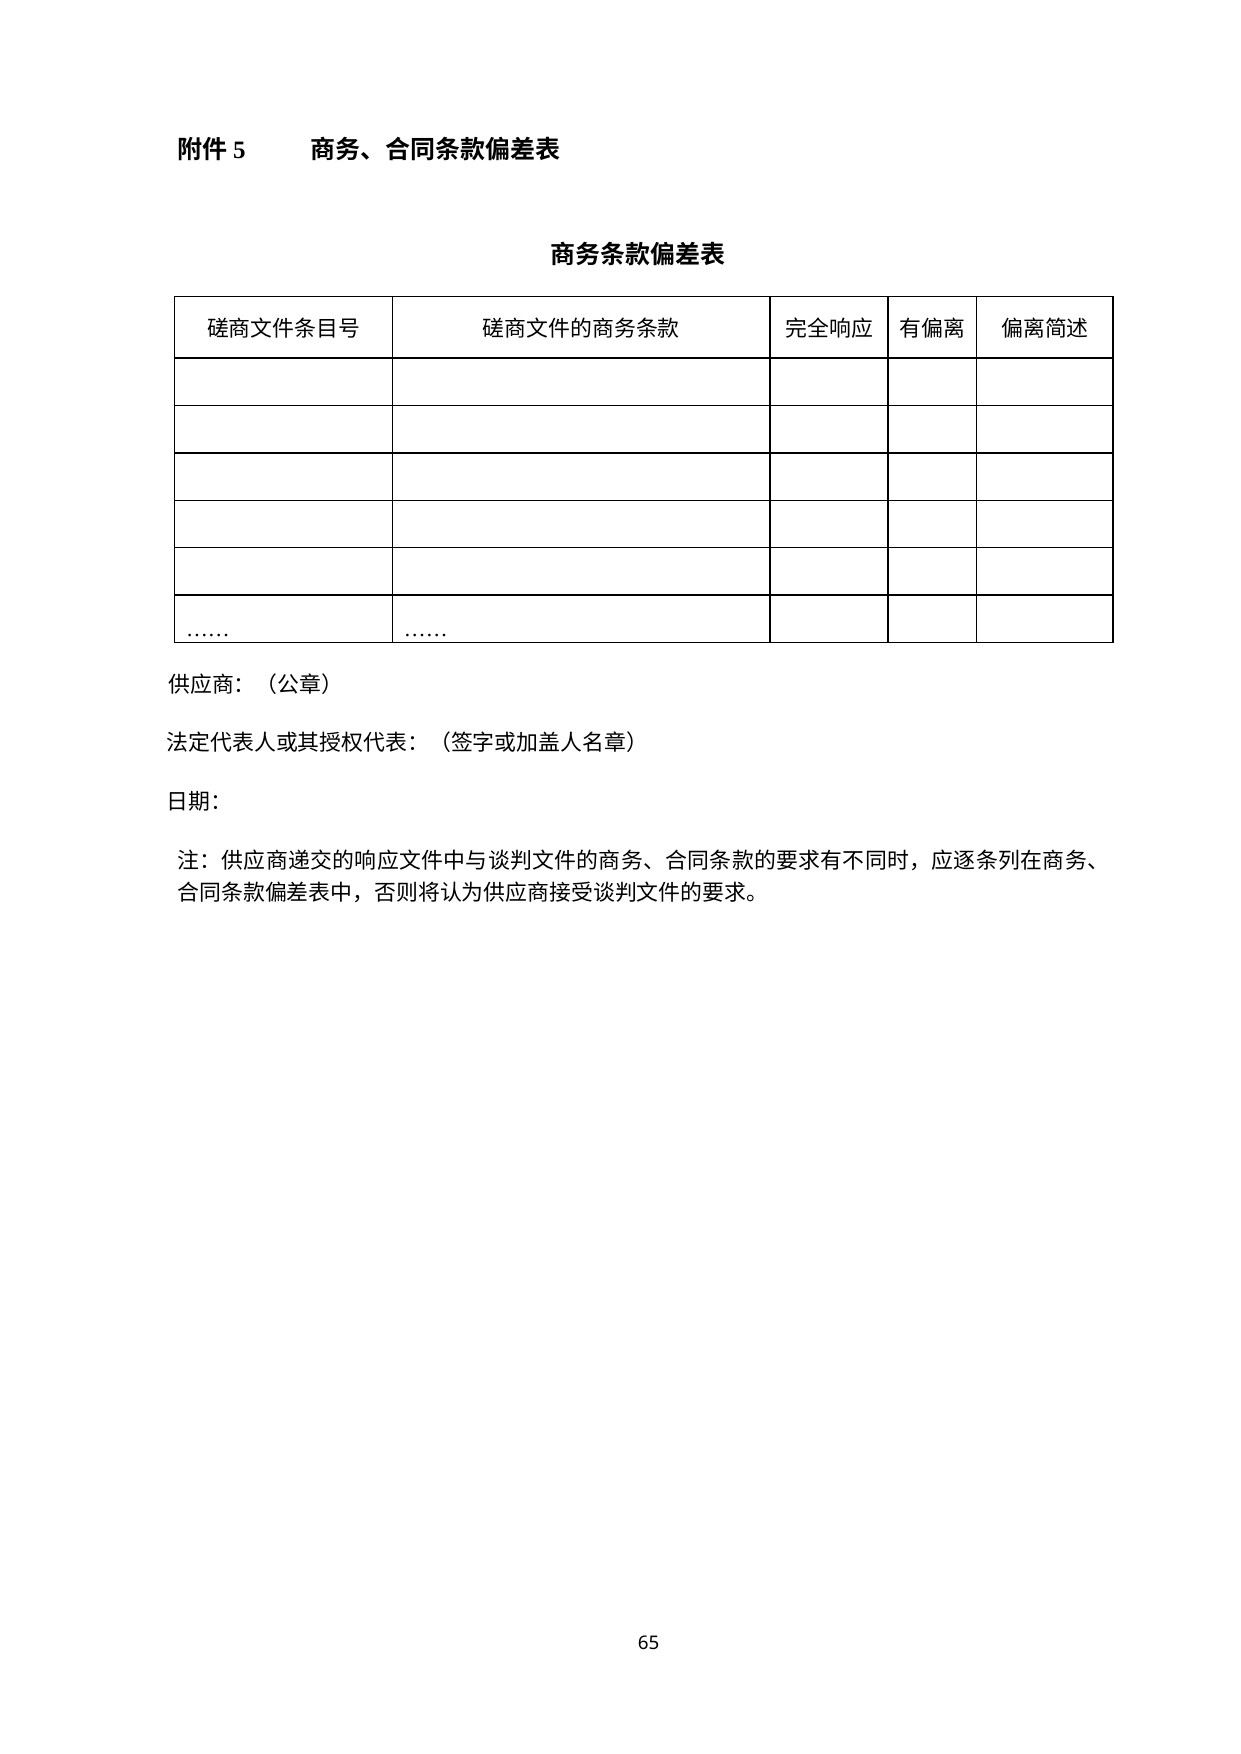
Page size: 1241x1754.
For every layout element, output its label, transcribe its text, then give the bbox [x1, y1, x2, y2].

table_header 有偏离 [889, 297, 976, 357]
table_header 磋商文件条目号 [175, 297, 392, 357]
table_cell [771, 501, 887, 547]
table_cell [175, 548, 392, 594]
table_cell [889, 406, 976, 452]
table_header 完全响应 [771, 297, 887, 357]
text 供应商：（公章） [166, 656, 1110, 702]
table_cell [977, 548, 1112, 594]
table_cell [393, 501, 769, 547]
table_cell [771, 454, 887, 499]
table_cell [889, 548, 976, 594]
table_cell [393, 406, 769, 452]
table_cell [771, 596, 887, 642]
table_cell [977, 406, 1112, 452]
table_cell [175, 501, 392, 547]
text 商务条款偏差表 [165, 234, 1110, 271]
table_cell [889, 501, 976, 547]
table_cell [175, 406, 392, 452]
table_cell …… [393, 596, 769, 642]
table_cell …… [175, 596, 392, 642]
table_cell [889, 596, 976, 642]
table_cell [889, 359, 976, 405]
table_cell [175, 359, 392, 405]
table_cell [771, 359, 887, 405]
table_cell [977, 596, 1112, 642]
table_cell [175, 454, 392, 499]
text 法定代表人或其授权代表：（签字或加盖人名章） [166, 714, 1110, 760]
table_cell [393, 454, 769, 499]
table_cell [977, 359, 1112, 405]
table_header 偏离简述 [977, 297, 1112, 357]
table_header 磋商文件的商务条款 [393, 297, 769, 357]
list 商务、合同条款偏差表 [177, 130, 1110, 166]
table_cell [977, 501, 1112, 547]
text 注：供应商递交的响应文件中与谈判文件的商务、合同条款的要求有不同时，应逐条列在商务、合同条款偏差表中，否则将认为供应商接受谈判文件的要求。 [177, 843, 1110, 907]
table_cell [889, 454, 976, 499]
table_cell [771, 548, 887, 594]
table_cell [977, 454, 1112, 499]
text 日期： [166, 772, 1110, 818]
table_cell [393, 359, 769, 405]
table_cell [771, 406, 887, 452]
table_cell [393, 548, 769, 594]
